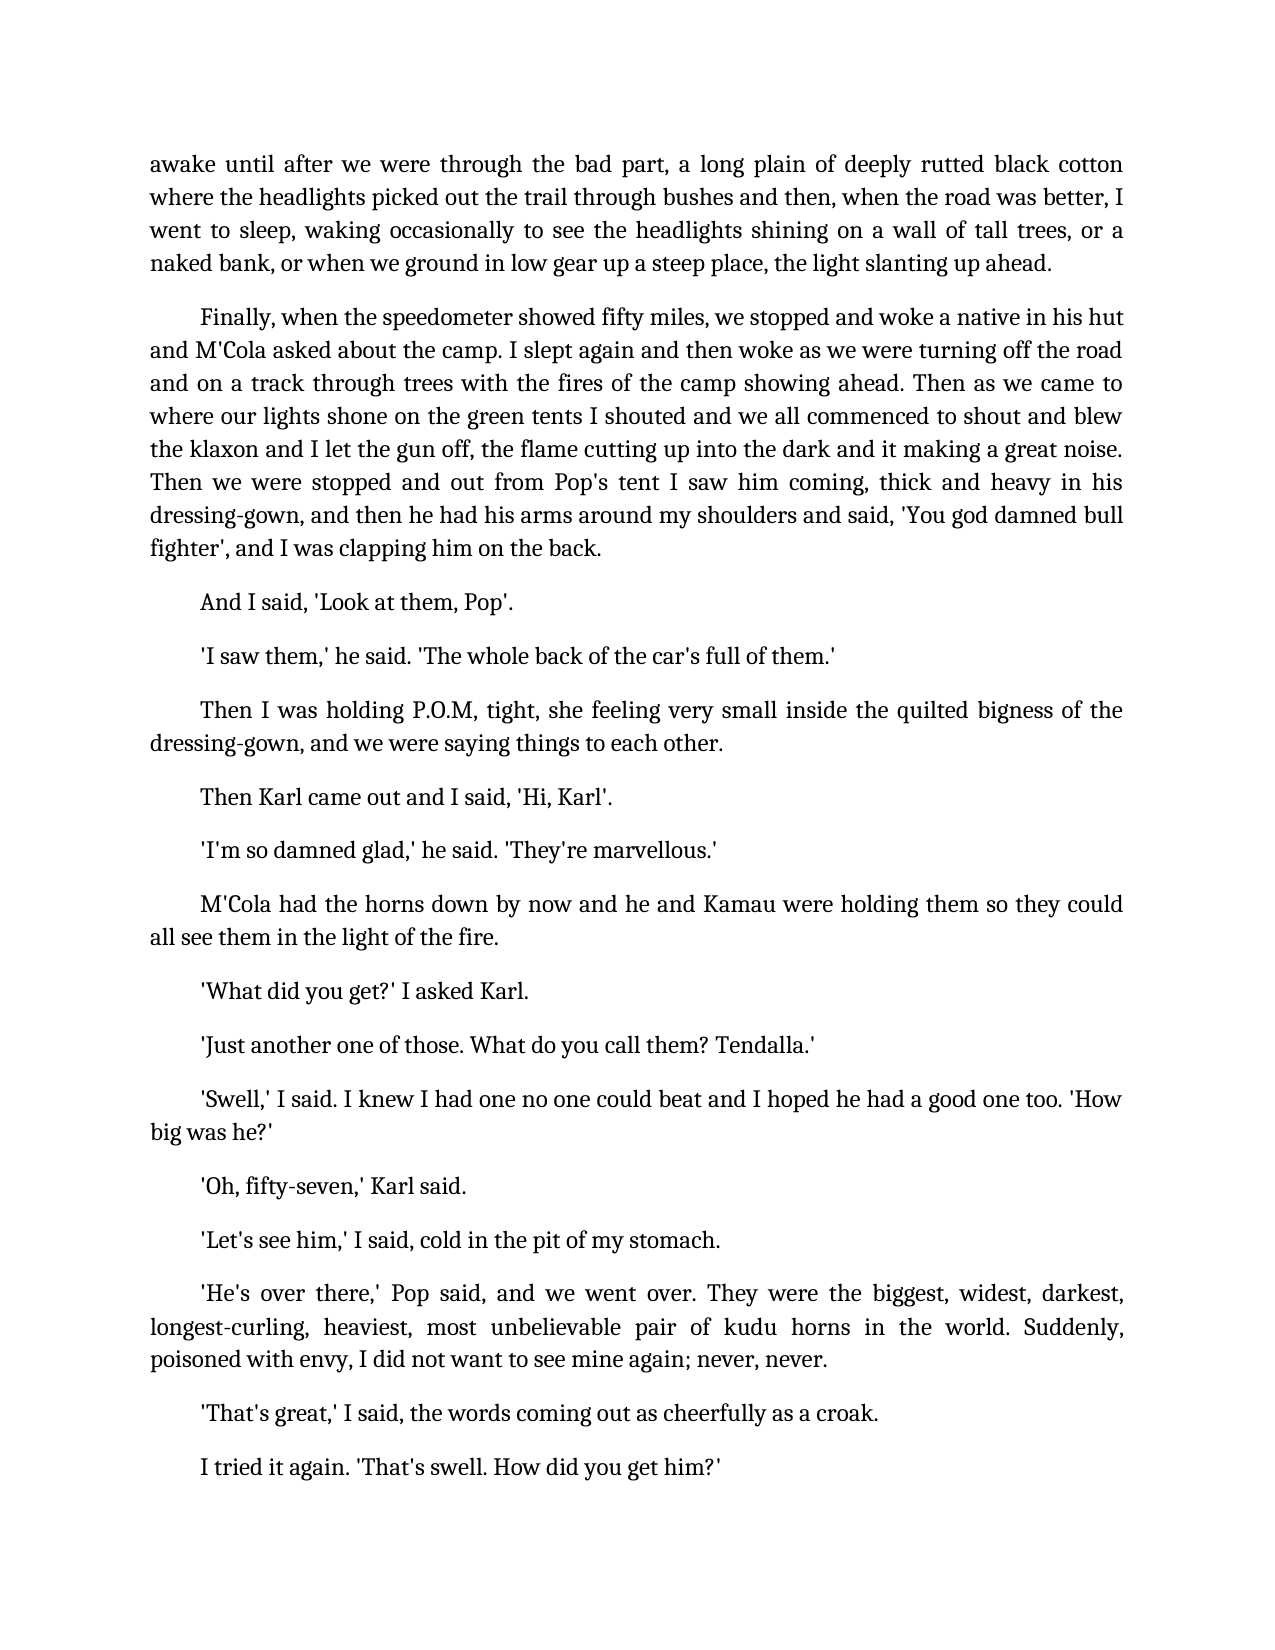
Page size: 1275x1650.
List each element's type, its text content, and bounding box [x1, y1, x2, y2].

text 'He's over there,' Pop said, and we went over. They were the biggest, widest, darkest, longest-curling, heaviest, most unbelievable pair of kudu horns in the world. Suddenly, poisoned with envy, I did not want to see mine again; never, never. [150, 1279, 1125, 1374]
text Then Karl came out and I said, 'Hi, Karl'. [150, 782, 1125, 811]
text I tried it again. 'That's swell. How did you get him?' [150, 1453, 1125, 1482]
text M'Cola had the horns down by now and he and Kamau were holding them so they could all see them in the light of the fire. [150, 890, 1125, 952]
text 'Let's see him,' I said, cold in the pit of my stomach. [150, 1226, 1125, 1254]
text 'Swell,' I said. I knew I had one no one could beat and I hoped he had a good one too. 'How big was he?' [150, 1085, 1125, 1147]
text And I said, 'Look at them, Pop'. [150, 588, 1125, 617]
text 'That's great,' I said, the words coming out as cheerfully as a croak. [150, 1399, 1125, 1428]
text 'What did you get?' I asked Karl. [150, 977, 1125, 1006]
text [150, 150, 1125, 278]
text Then I was holding P.O.M, tight, she feeling very small inside the quilted bigness of the dressing-gown, and we were saying things to each other. [150, 696, 1125, 757]
text 'Just another one of those. What do you call them? Tendalla.' [150, 1031, 1125, 1060]
text 'I'm so damned glad,' he said. 'They're marvellous.' [150, 836, 1125, 865]
text Finally, when the speedometer showed fifty miles, we stopped and woke a native in his hut and M'Cola asked about the camp. I slept again and then woke as we were turning off the road and on a track through trees with the fires of the camp showing ahead. Then as we came to where our lights shone on the green tents I shouted and we all commenced to shout and blew the klaxon and I let the gun off, the flame cutting up into the dark and it making a great noise. Then we were stopped and out from Pop's tent I saw him coming, thick and heavy in his dressing-gown, and then he had his arms around my shoulders and said, 'You god damned bull fighter', and I was clapping him on the back. [150, 303, 1125, 563]
text 'Oh, fifty-seven,' Karl said. [150, 1172, 1125, 1200]
text 'I saw them,' he said. 'The whole back of the car's full of them.' [150, 642, 1125, 671]
